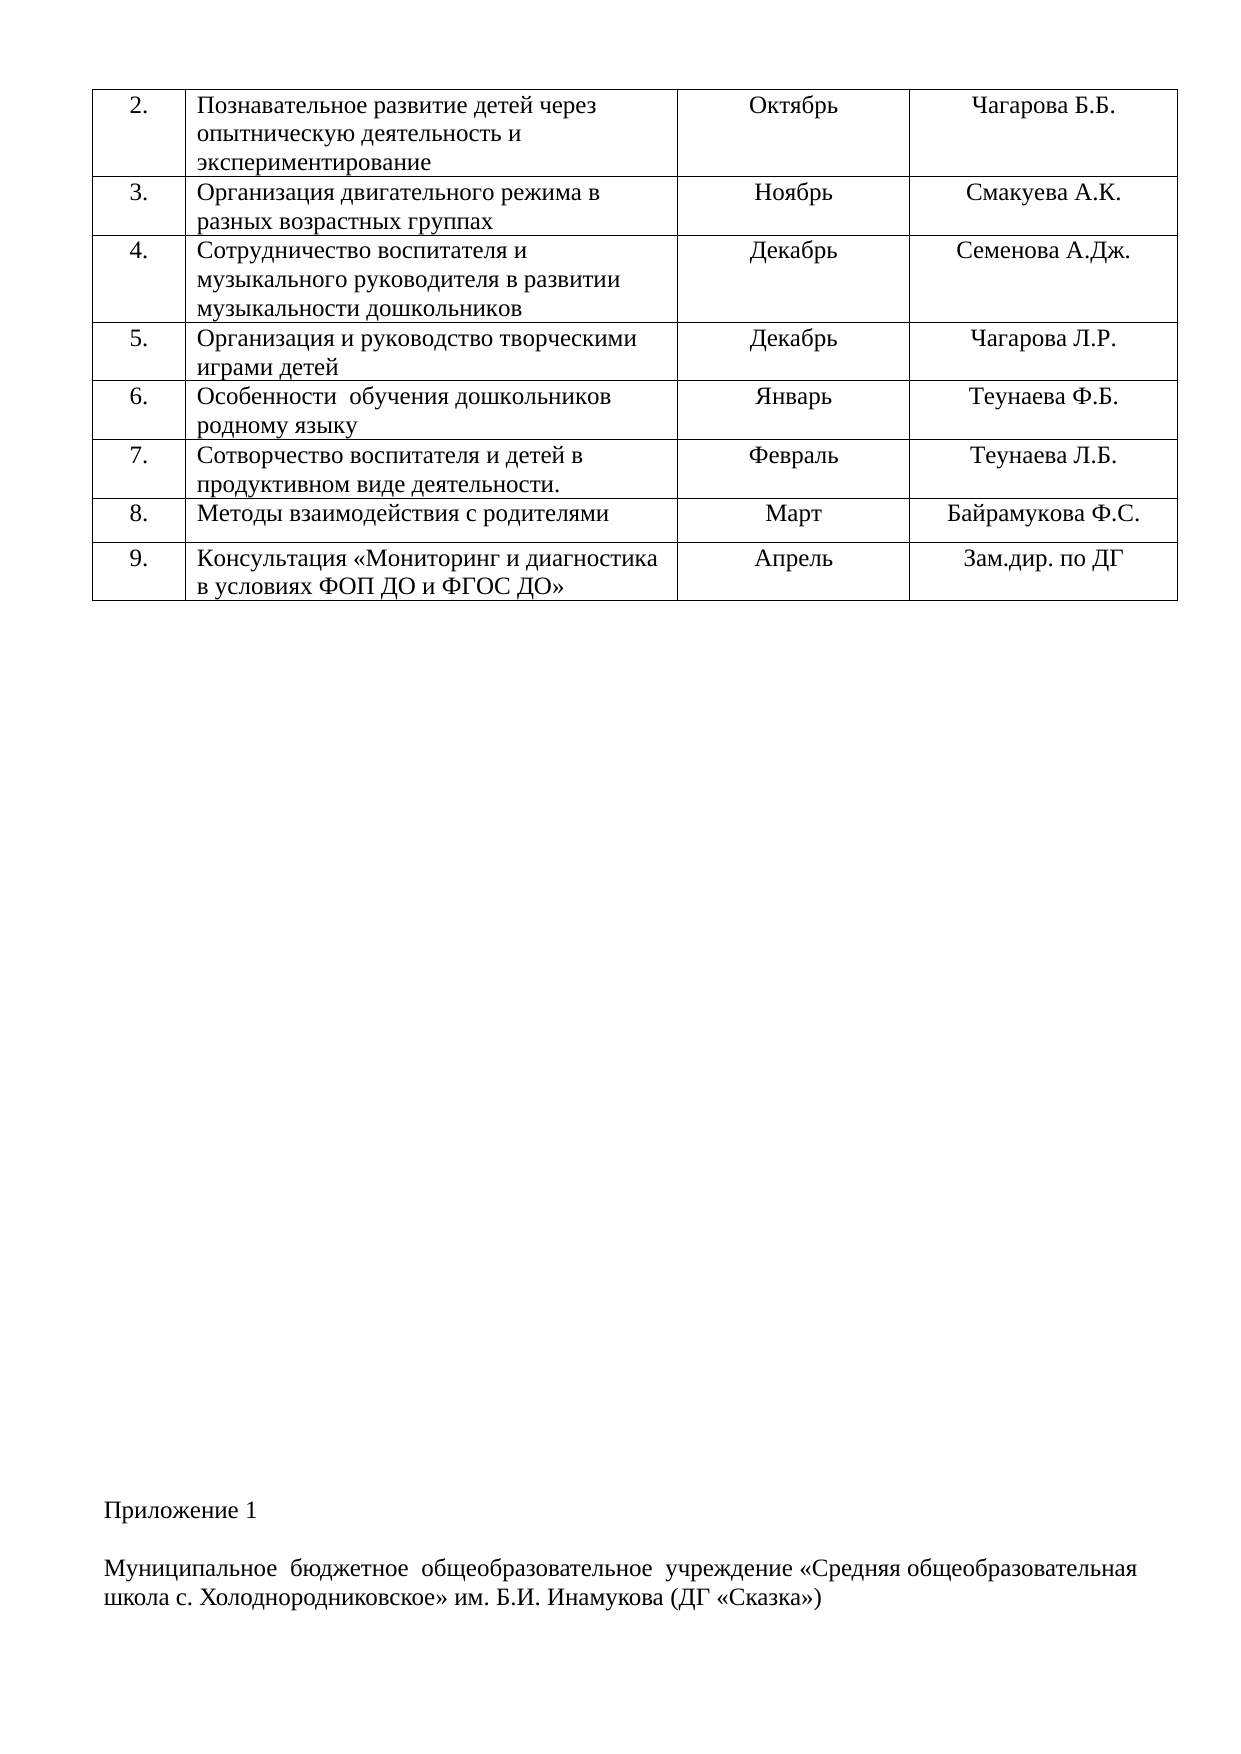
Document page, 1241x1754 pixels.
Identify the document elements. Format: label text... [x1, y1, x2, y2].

table_cell 8. [93, 499, 185, 542]
table_cell Смакуева А.К. [910, 177, 1177, 234]
table_cell Январь [678, 381, 909, 439]
table_cell Чагарова Б.Б. [910, 90, 1177, 176]
table_cell Апрель [678, 543, 909, 600]
table_cell Февраль [678, 440, 909, 497]
table_cell 3. [93, 177, 185, 234]
table_cell Организация двигательного режима в разных возрастных группах [186, 177, 677, 234]
table_cell Семенова А.Дж. [910, 236, 1177, 322]
table_cell Декабрь [678, 323, 909, 380]
table_cell 9. [93, 543, 185, 600]
table_cell Декабрь [678, 236, 909, 322]
table_cell Март [678, 499, 909, 542]
text Муниципальное бюджетное общеобразовательное учреждение «Средняя общеобразовательная школа с. Холоднородниковское» им. Б.И. Инамукова (ДГ «Сказка») [103, 1553, 1167, 1610]
table_cell 7. [93, 440, 185, 497]
table_cell 5. [93, 323, 185, 380]
table_cell 2. [93, 90, 185, 176]
table_cell Познавательное развитие детей через опытническую деятельность и экспериментирование [186, 90, 677, 176]
table_cell Теунаева Ф.Б. [910, 381, 1177, 439]
table_cell Байрамукова Ф.С. [910, 499, 1177, 542]
table_cell Октябрь [678, 90, 909, 176]
text Приложение 1 [103, 1495, 1167, 1524]
table_cell 6. [93, 381, 185, 439]
table_cell Ноябрь [678, 177, 909, 234]
table_cell Особенности обучения дошкольников родному языку [186, 381, 677, 439]
table_cell Чагарова Л.Р. [910, 323, 1177, 380]
table_cell Теунаева Л.Б. [910, 440, 1177, 497]
table_cell Методы взаимодействия с родителями [186, 499, 677, 542]
table_cell 4. [93, 236, 185, 322]
table_cell Сотрудничество воспитателя и музыкального руководителя в развитии музыкальности дошкольников [186, 236, 677, 322]
table_cell Организация и руководство творческими играми детей [186, 323, 677, 380]
table_cell Консультация «Мониторинг и диагностика в условиях ФОП ДО и ФГОС ДО» [186, 543, 677, 600]
table_cell Зам.дир. по ДГ [910, 543, 1177, 600]
table_cell Сотворчество воспитателя и детей в продуктивном виде деятельности. [186, 440, 677, 497]
